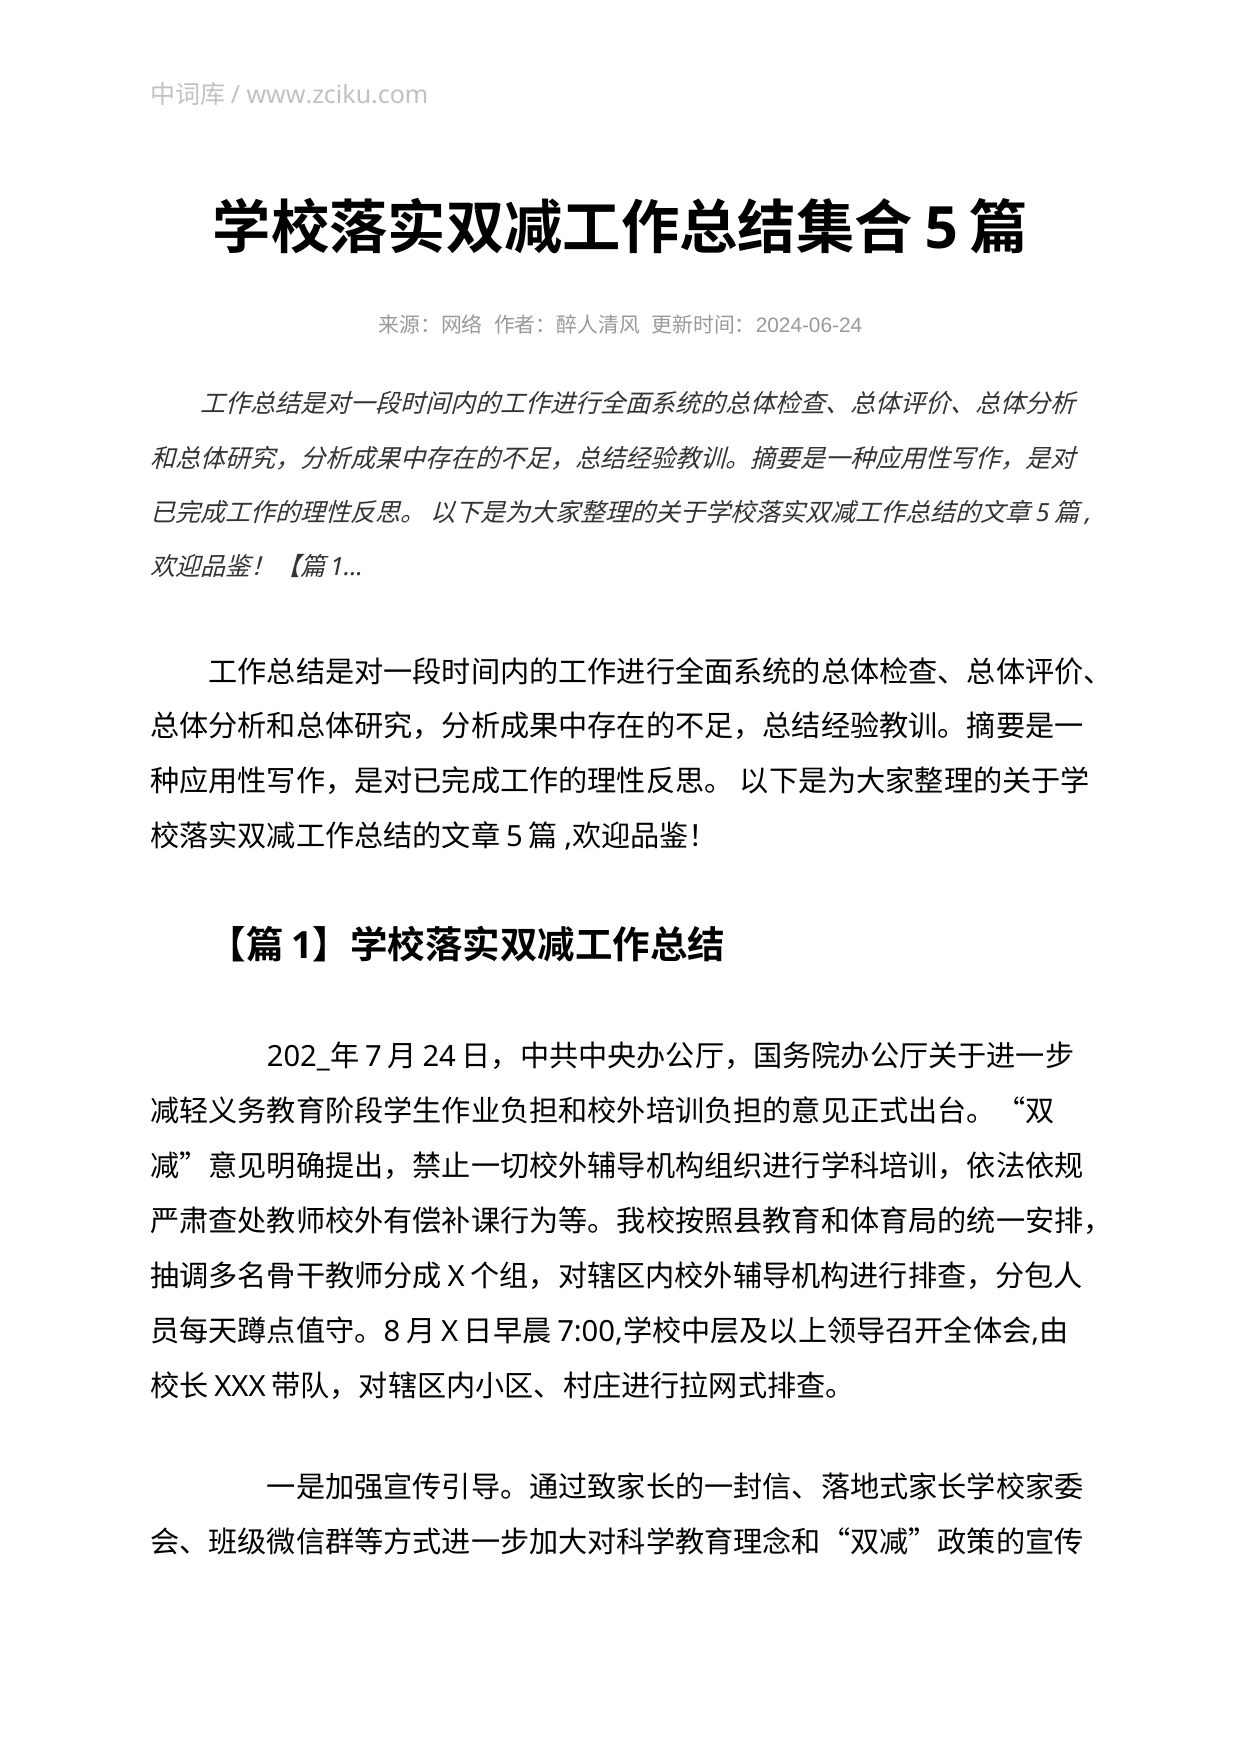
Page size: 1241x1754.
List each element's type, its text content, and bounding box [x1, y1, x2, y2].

text 工作总结是对一段时间内的工作进行全面系统的总体检查、总体评价、总体分析和总体研究，分析成果中存在的不足，总结经验教训。摘要是一种应用性写作，是对已完成工作的理性反思。 以下是为大家整理的关于学校落实双减工作总结的文章5篇 ,欢迎品鉴！ [150, 648, 1090, 855]
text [150, 1464, 1090, 1561]
text 来源：网络 作者：醉人清风 更新时间：2024-06-24 [150, 313, 1090, 337]
text 工作总结是对一段时间内的工作进行全面系统的总体检查、总体评价、总体分析和总体研究，分析成果中存在的不足，总结经验教训。摘要是一种应用性写作，是对已完成工作的理性反思。 以下是为大家整理的关于学校落实双减工作总结的文章5篇 ,欢迎品鉴！【篇1... [150, 384, 1090, 583]
text 【篇1】学校落实双减工作总结 [150, 915, 1090, 969]
text 202_年7月24日，中共中央办公厅，国务院办公厅关于进一步减轻义务教育阶段学生作业负担和校外培训负担的意见正式出台。“双减”意见明确提出，禁止一切校外辅导机构组织进行学科培训，依法依规严肃查处教师校外有偿补课行为等。我校按照县教育和体育局的统一安排，抽调多名骨干教师分成X个组，对辖区内校外辅导机构进行排查，分包人员每天蹲点值守。8月X日早晨7:00,学校中层及以上领导召开全体会,由校长XXX带队，对辖区内小区、村庄进行拉网式排查。 [150, 1032, 1090, 1404]
subtitle 学校落实双减工作总结集合5篇 [150, 181, 1090, 266]
